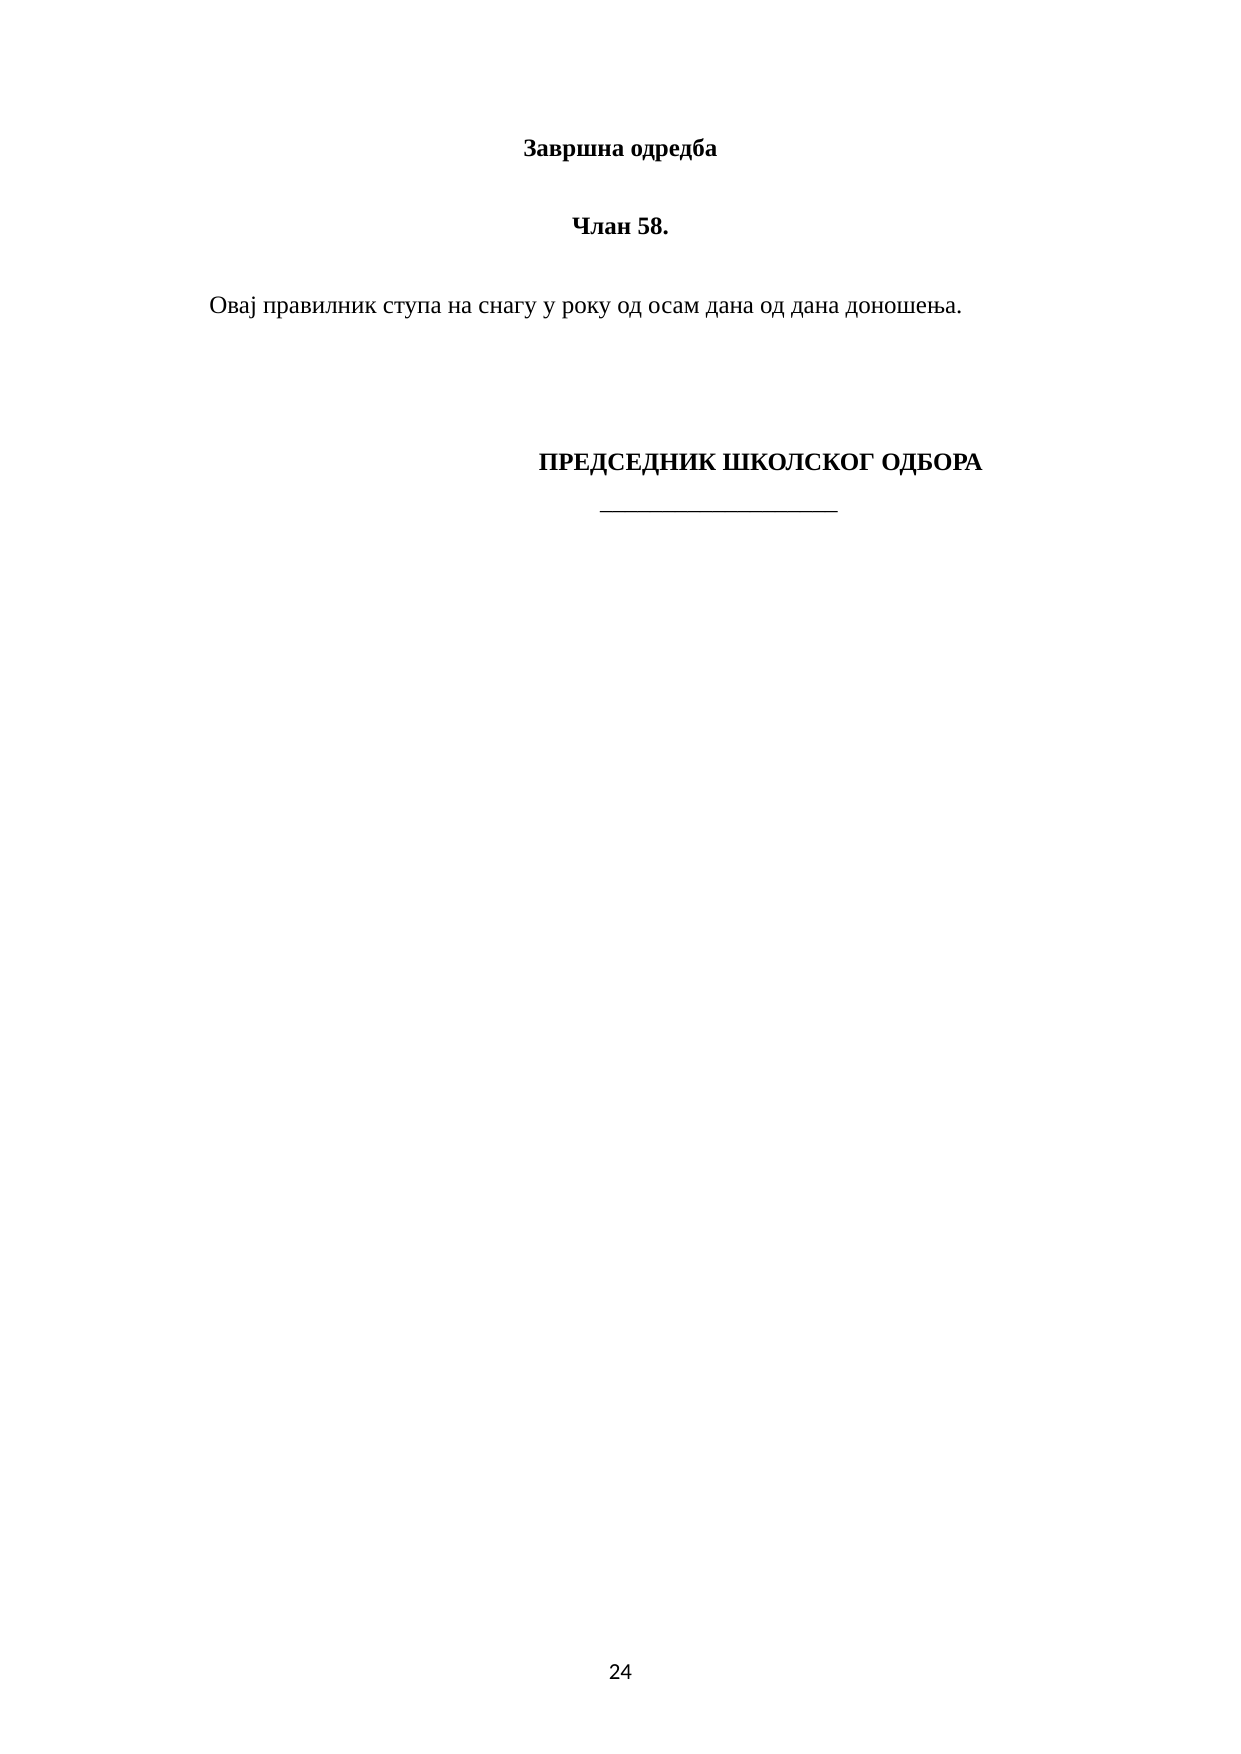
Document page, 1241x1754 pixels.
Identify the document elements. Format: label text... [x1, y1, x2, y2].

text Завршна одредба [150, 133, 1090, 162]
text Овај правилник ступа на снагу у року од осам дана од дана доношења. [150, 290, 1090, 319]
text ___________________ [150, 486, 1090, 515]
text ПРЕДСЕДНИК ШКОЛСКОГ ОДБОРА [150, 447, 1090, 476]
text Члан 58. [150, 211, 1090, 240]
